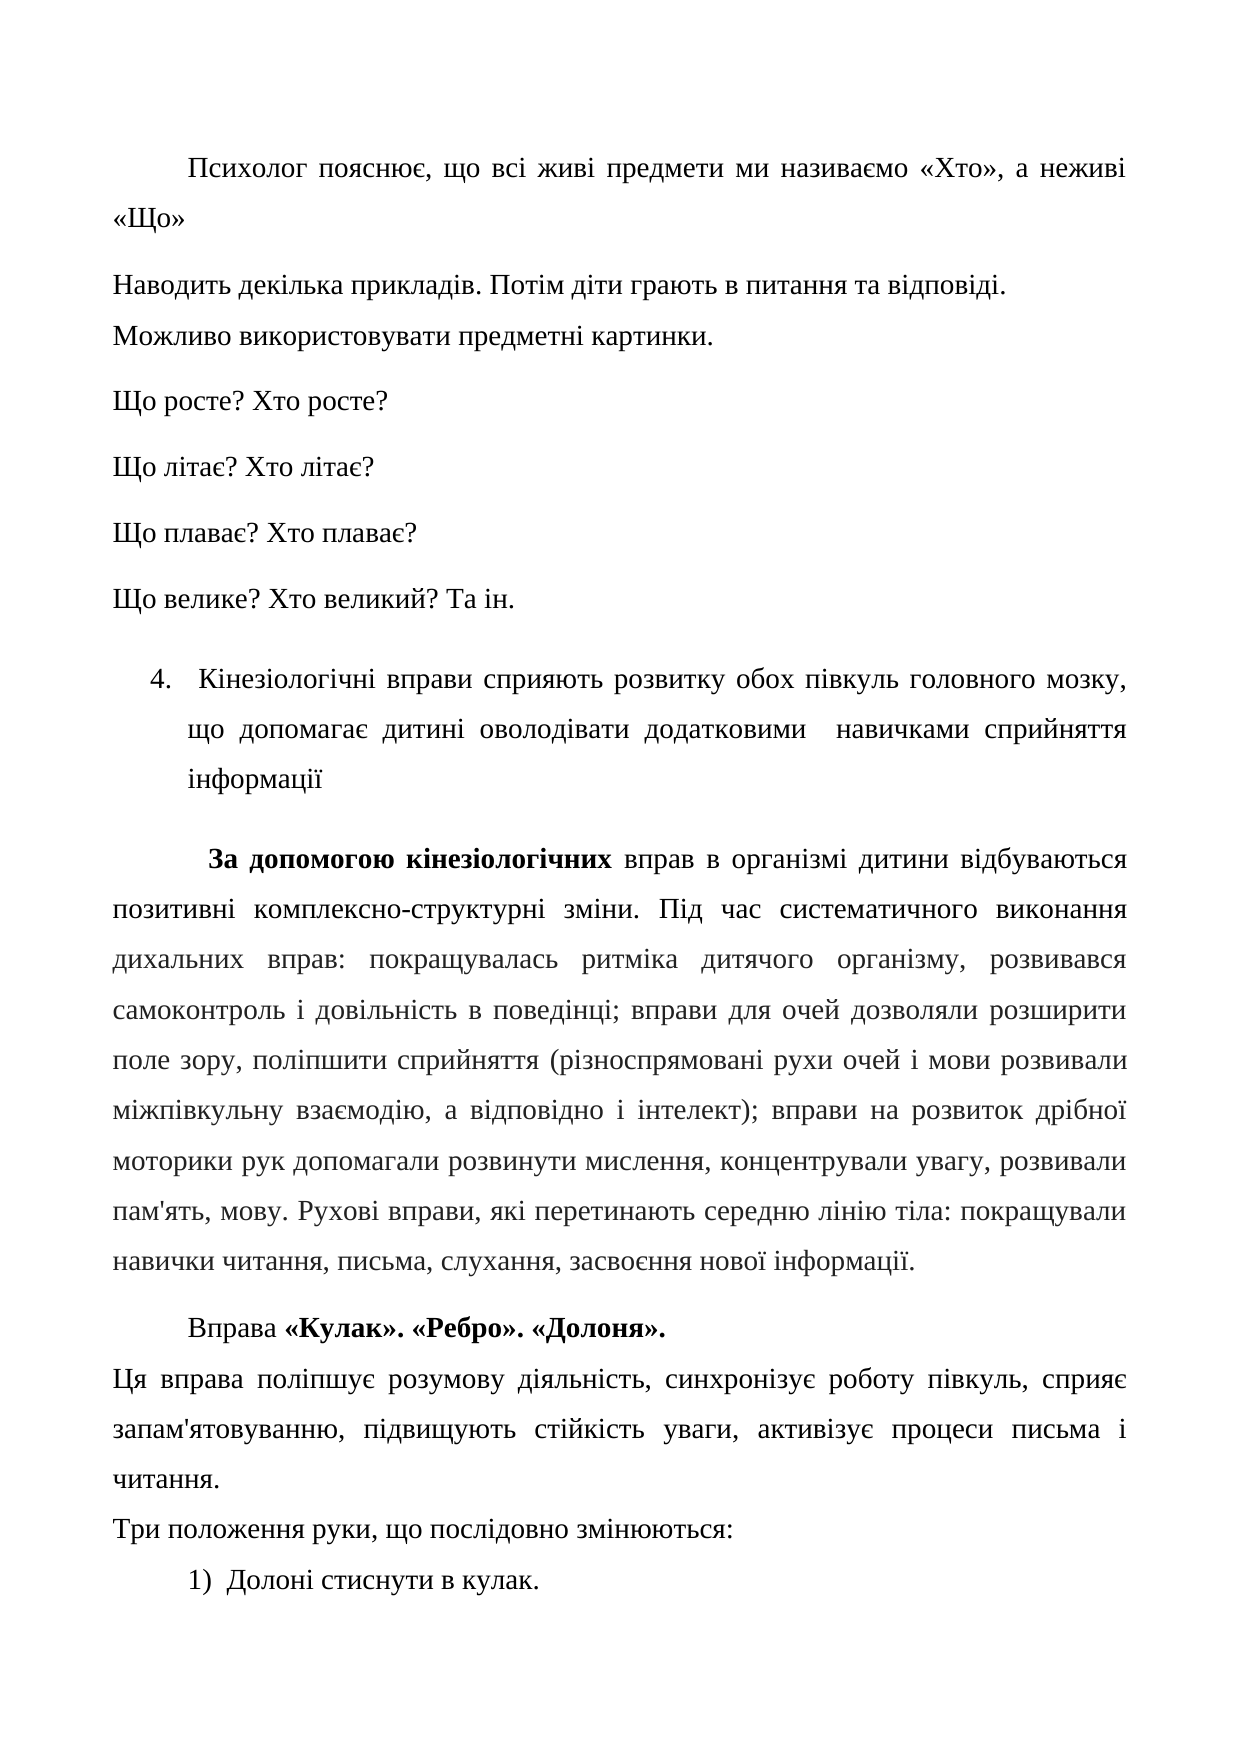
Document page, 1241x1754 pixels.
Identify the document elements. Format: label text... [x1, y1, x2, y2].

list Кінезіологічні вправи сприяють розвитку обох півкуль головного мозку, що допомагає дитині оволодівати додатковими навичками сприйняття інформації [150, 661, 1128, 795]
text 1) Долоні стиснути в кулак. [187, 1562, 1128, 1596]
text Що плаває? Хто плаває? [112, 515, 1128, 549]
text Наводить декілька прикладів. Потім діти грають в питання та відповіді. Можливо використовувати предметні картинки. [112, 267, 1128, 351]
text Що літає? Хто літає? [112, 449, 1128, 483]
text За допомогою кінезіологічних вправ в організмі дитини відбуваються позитивні комплексно-структурні зміни. Під час систематичного виконання дихальних вправ: покращувалась ритміка дитячого організму, розвивався самоконтроль і довільність в поведінці; вправи для очей дозволяли розширити поле зору, поліпшити сприйняття (різноспрямовані рухи очей і мови розвивали міжпівкульну взаємодію, а відповідно і інтелект); вправи на розвиток дрібної моторики рук допомагали розвинути мислення, концентрували увагу, розвивали пам'ять, мову. Рухові вправи, які перетинають середню лінію тіла: покращували навички читання, письма, слухання, засвоєння нової інформації. [112, 841, 1128, 1277]
text Що велике? Хто великий? Та ін. [112, 581, 1128, 615]
text Три положення руки, що послідовно змінюються: [112, 1512, 1128, 1545]
text Психолог пояснює, що всі живі предмети ми називаємо «Хто», а неживі «Що» [112, 150, 1128, 234]
text Що росте? Хто росте? [112, 383, 1128, 417]
text Ця вправа поліпшує розумову діяльність, синхронізує роботу півкуль, сприяє запам'ятовуванню, підвищують стійкість уваги, активізує процеси письма і читання. [112, 1361, 1128, 1495]
text Вправа «Кулак». «Ребро». «Долоня». [187, 1310, 1128, 1344]
